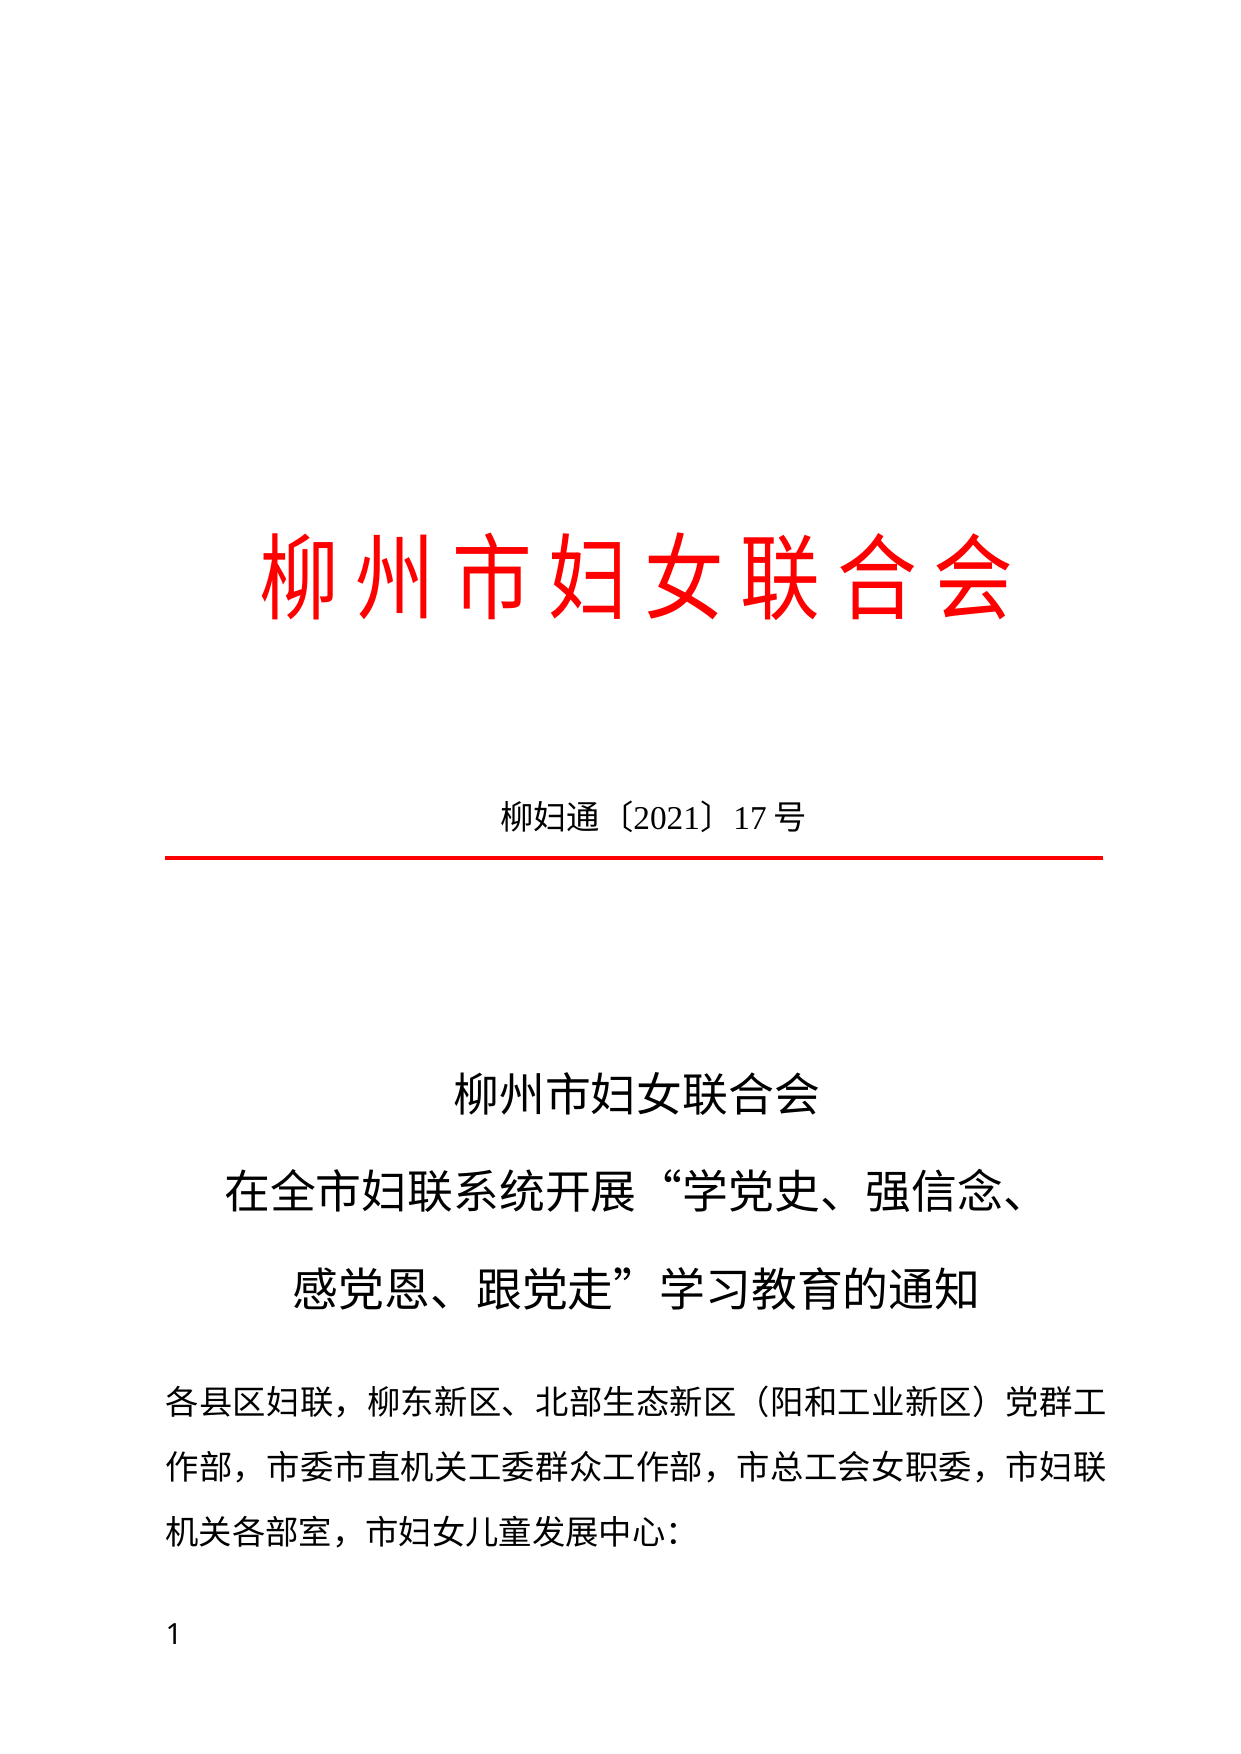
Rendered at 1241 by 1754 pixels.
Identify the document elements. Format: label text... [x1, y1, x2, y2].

text 感党恩、跟党走”学习教育的通知 [165, 1237, 1107, 1335]
text 在全市妇联系统开展“学党史、强信念、 [165, 1140, 1107, 1237]
text 柳妇通〔2021〕17号 [165, 782, 1107, 847]
text 柳州市妇女联合会 [165, 1042, 1107, 1140]
text 柳州市妇女联合会 [165, 490, 1107, 652]
text 各县区妇联，柳东新区、北部生态新区（阳和工业新区）党群工作部，市委市直机关工委群众工作部，市总工会女职委，市妇联机关各部室，市妇女儿童发展中心： [165, 1367, 1107, 1562]
